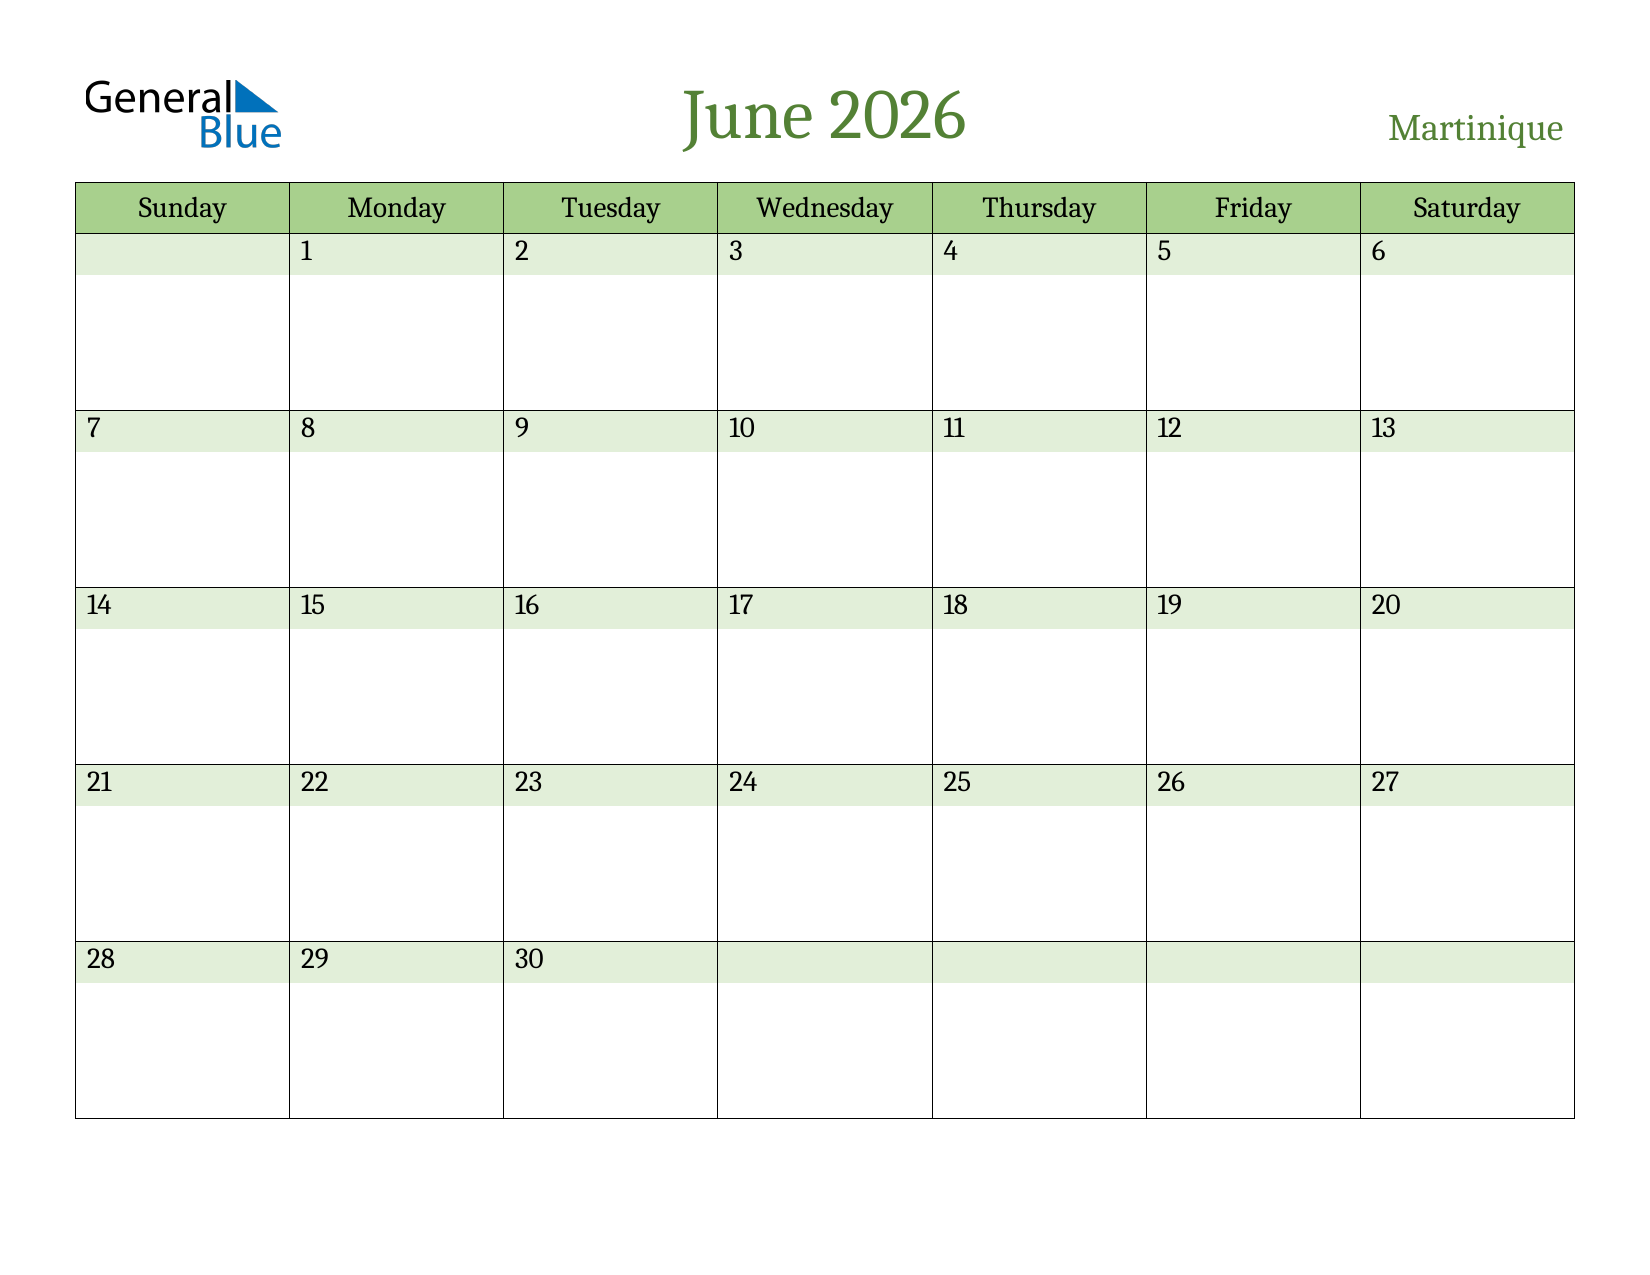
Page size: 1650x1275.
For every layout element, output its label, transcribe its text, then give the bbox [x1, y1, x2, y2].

table_cell Tuesday [504, 183, 717, 233]
table_cell 6 [1361, 234, 1574, 275]
table_header Martinique [1146, 75, 1574, 182]
table_cell 16 [504, 588, 717, 629]
table_cell 20 [1361, 588, 1574, 629]
table_cell [290, 629, 503, 764]
table_cell [933, 275, 1146, 410]
table_cell 4 [933, 234, 1146, 275]
table_cell [1147, 275, 1360, 410]
table_cell 11 [933, 411, 1146, 452]
table_cell 8 [290, 411, 503, 452]
table_cell [290, 983, 503, 1118]
table_cell [1147, 983, 1360, 1118]
table_cell [1361, 452, 1574, 587]
table_cell 3 [718, 234, 932, 275]
table_cell [1147, 942, 1360, 983]
table_cell 10 [718, 411, 932, 452]
table_cell [76, 452, 289, 587]
table_cell [504, 629, 717, 764]
table_cell [1361, 275, 1574, 410]
table_cell 12 [1147, 411, 1360, 452]
table_cell [718, 942, 932, 983]
table_cell Friday [1147, 183, 1360, 233]
table_cell 26 [1147, 765, 1360, 806]
table_cell Wednesday [718, 183, 932, 233]
table_cell [1361, 806, 1574, 941]
picture [86, 80, 281, 148]
table_cell Monday [290, 183, 503, 233]
table_cell [933, 942, 1146, 983]
table_header June 2026 [504, 75, 1146, 182]
table_cell [1361, 983, 1574, 1118]
table_cell [1147, 806, 1360, 941]
table_cell [933, 629, 1146, 764]
table_cell [1361, 942, 1574, 983]
table_cell Thursday [933, 183, 1146, 233]
table_cell 14 [76, 588, 289, 629]
table_cell [718, 452, 932, 587]
table_cell [718, 629, 932, 764]
table_header [76, 75, 503, 182]
table_cell [718, 806, 932, 941]
table_cell [290, 452, 503, 587]
table_cell 17 [718, 588, 932, 629]
table_cell 1 [290, 234, 503, 275]
table_cell 18 [933, 588, 1146, 629]
table_cell [290, 806, 503, 941]
table_cell 24 [718, 765, 932, 806]
table_cell 30 [504, 942, 717, 983]
table_cell [718, 983, 932, 1118]
table_cell 29 [290, 942, 503, 983]
table_cell [504, 452, 717, 587]
table_cell [504, 806, 717, 941]
table_cell [290, 275, 503, 410]
table_cell Sunday [76, 183, 289, 233]
table_cell [1147, 452, 1360, 587]
table_cell [76, 234, 289, 275]
table_cell 19 [1147, 588, 1360, 629]
table_cell [933, 452, 1146, 587]
table_cell 28 [76, 942, 289, 983]
table_cell [1147, 629, 1360, 764]
table_cell 23 [504, 765, 717, 806]
table_cell 22 [290, 765, 503, 806]
table_cell [504, 275, 717, 410]
table_cell [933, 983, 1146, 1118]
table_cell 25 [933, 765, 1146, 806]
table_cell 2 [504, 234, 717, 275]
table_cell 15 [290, 588, 503, 629]
table_cell 5 [1147, 234, 1360, 275]
table_cell [76, 629, 289, 764]
table_cell 27 [1361, 765, 1574, 806]
table_cell [76, 983, 289, 1118]
table_cell [76, 806, 289, 941]
table_cell [933, 806, 1146, 941]
table_cell [718, 275, 932, 410]
table_cell [1361, 629, 1574, 764]
table_cell 9 [504, 411, 717, 452]
table_cell Saturday [1361, 183, 1574, 233]
table_cell [76, 275, 289, 410]
table_cell 21 [76, 765, 289, 806]
table_cell 7 [76, 411, 289, 452]
table_cell 13 [1361, 411, 1574, 452]
table_cell [504, 983, 717, 1118]
